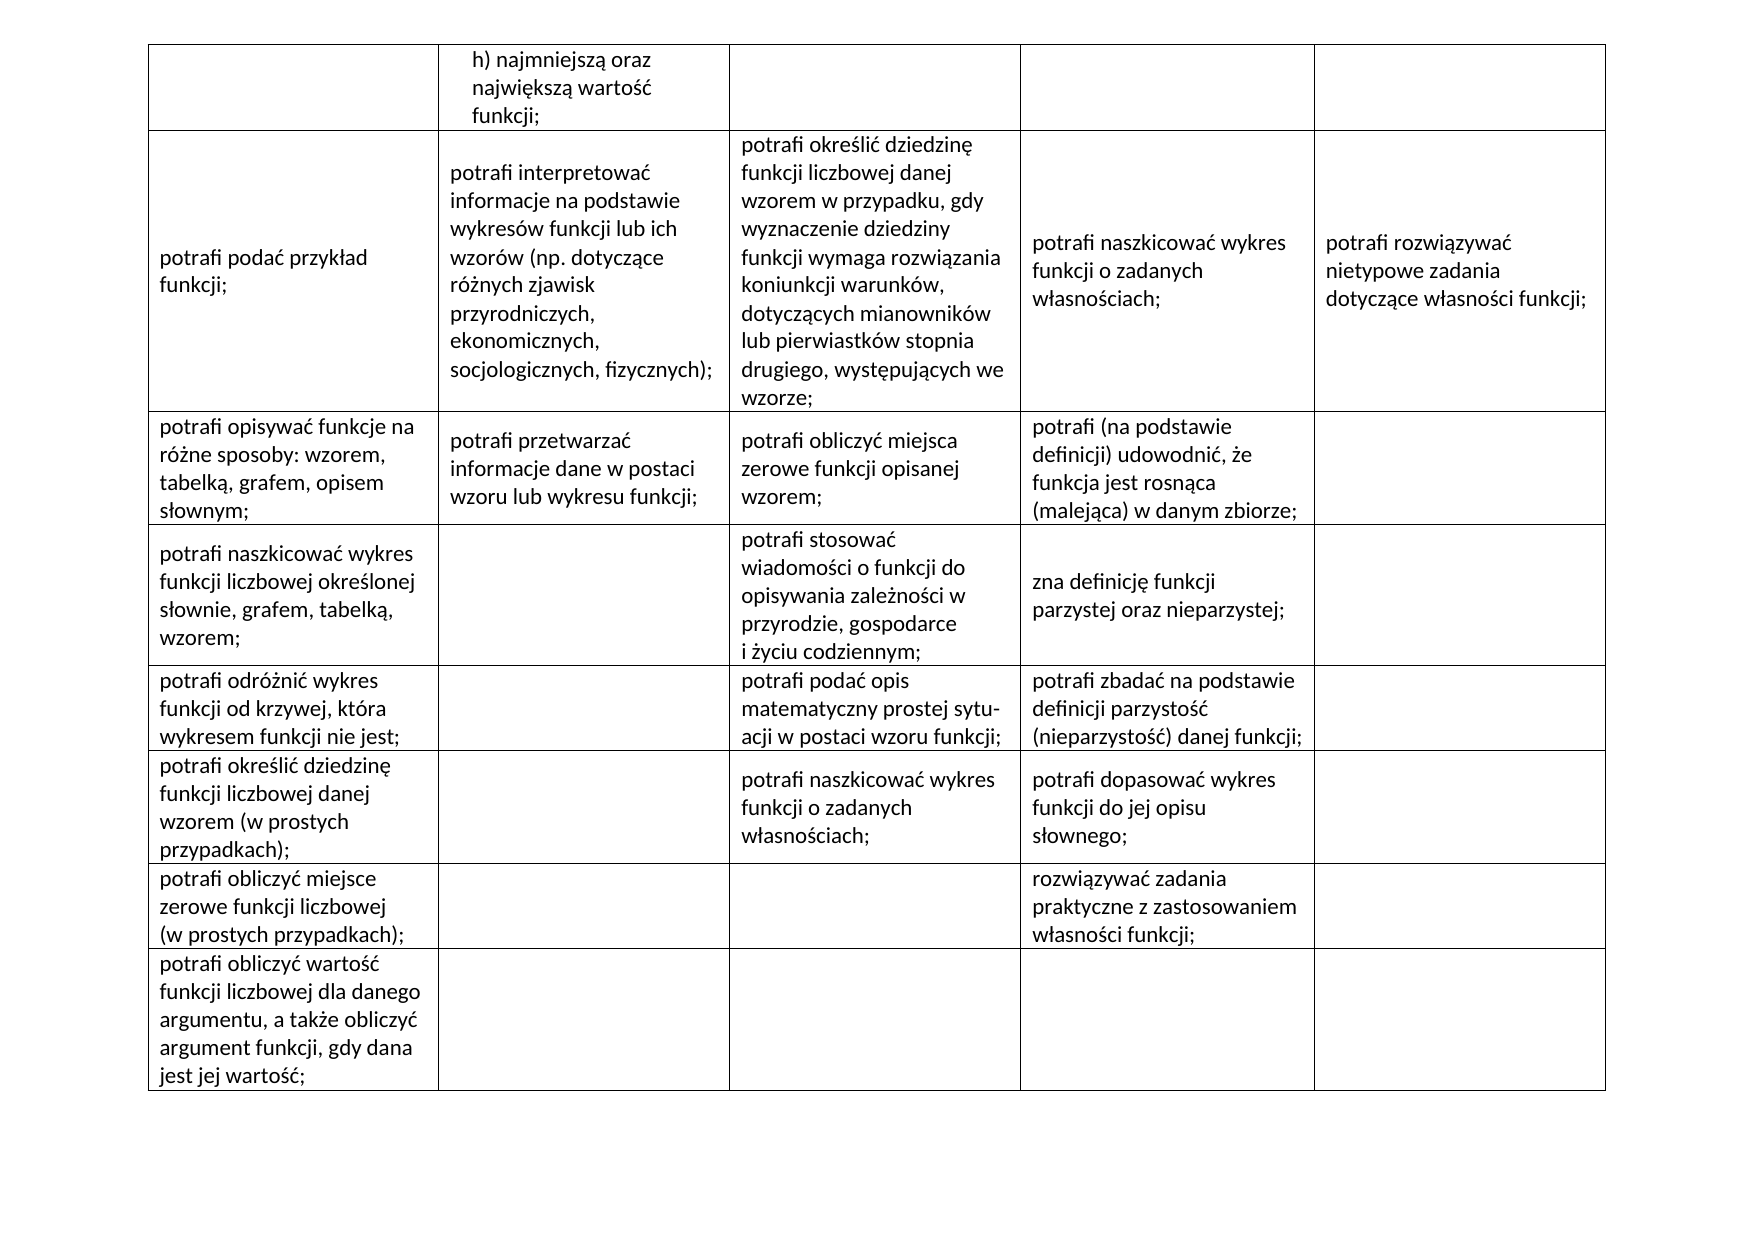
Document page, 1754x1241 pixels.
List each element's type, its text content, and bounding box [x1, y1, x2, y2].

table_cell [439, 45, 729, 129]
table_cell [730, 864, 1020, 948]
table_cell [1315, 45, 1605, 129]
table_cell potrafi podać przykład funkcji; [149, 131, 438, 411]
table_cell potrafi obliczyć miejsce zerowe funkcji liczbowej (w prostych przypadkach); [149, 864, 438, 948]
table_cell potrafi opisywać funkcje na różne sposoby: wzorem, tabelką, grafem, opisem słownym; [149, 412, 438, 524]
table_cell [439, 864, 729, 948]
table_cell [730, 949, 1020, 1089]
table_cell [1315, 864, 1605, 948]
table_cell potrafi naszkicować wykres funkcji o zadanych własnościach; [1021, 131, 1314, 411]
table_cell [439, 666, 729, 750]
table_cell [1315, 666, 1605, 750]
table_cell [1021, 45, 1314, 129]
table_cell zna definicję funkcji parzystej oraz nieparzystej; [1021, 525, 1314, 665]
table_cell potrafi naszkicować wykres funkcji o zadanych własnościach; [730, 751, 1020, 863]
table_cell potrafi rozwiązywać nietypowe zadania dotyczące własności funkcji; [1315, 131, 1605, 411]
table_cell [1315, 949, 1605, 1089]
table_cell potrafi przetwarzać informacje dane w postaci wzoru lub wykresu funkcji; [439, 412, 729, 524]
table_cell potrafi naszkicować wykres funkcji liczbowej określonej słownie, grafem, tabelką, wzorem; [149, 525, 438, 665]
table_cell [439, 949, 729, 1089]
table_cell [1021, 949, 1314, 1089]
table_cell potrafi podać opis matematyczny prostej sytuacji w postaci wzoru funkcji; [730, 666, 1020, 750]
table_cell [730, 45, 1020, 129]
table_cell [439, 751, 729, 863]
table_cell potrafi obliczyć miejsca zerowe funkcji opisanej wzorem; [730, 412, 1020, 524]
table_cell [1315, 525, 1605, 665]
table_cell [1315, 751, 1605, 863]
table_cell potrafi określić dziedzinę funkcji liczbowej danej wzorem w przypadku, gdy wyznaczenie dziedziny funkcji wymaga rozwiązania koniunkcji warunków, dotyczących mianowników lub pierwiastków stopnia drugiego, występujących we wzorze; [730, 131, 1020, 411]
table_cell potrafi interpretować informacje na podstawie wykresów funkcji lub ich wzorów (np. dotyczące różnych zjawisk przyrodniczych, ekonomicznych, socjologicznych, fizycznych); [439, 131, 729, 411]
table_cell potrafi stosować wiadomości o funkcji do opisywania zależności w przyrodzie, gospodarce i życiu codziennym; [730, 525, 1020, 665]
table_cell rozwiązywać zadania praktyczne z zastosowaniem własności funkcji; [1021, 864, 1314, 948]
table_cell potrafi zbadać na podstawie definicji parzystość (nieparzystość) danej funkcji; [1021, 666, 1314, 750]
table_cell potrafi (na podstawie definicji) udowodnić, że funkcja jest rosnąca (malejąca) w danym zbiorze; [1021, 412, 1314, 524]
table_cell potrafi dopasować wykres funkcji do jej opisu słownego; [1021, 751, 1314, 863]
table_cell potrafi odróżnić wykres funkcji od krzywej, która wykresem funkcji nie jest; [149, 666, 438, 750]
table_cell [439, 525, 729, 665]
table_cell [1315, 412, 1605, 524]
table_cell potrafi obliczyć wartość funkcji liczbowej dla danego argumentu, a także obliczyć argument funkcji, gdy dana jest jej wartość; [149, 949, 438, 1089]
table_cell potrafi określić dziedzinę funkcji liczbowej danej wzorem (w prostych przypadkach); [149, 751, 438, 863]
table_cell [149, 45, 438, 129]
